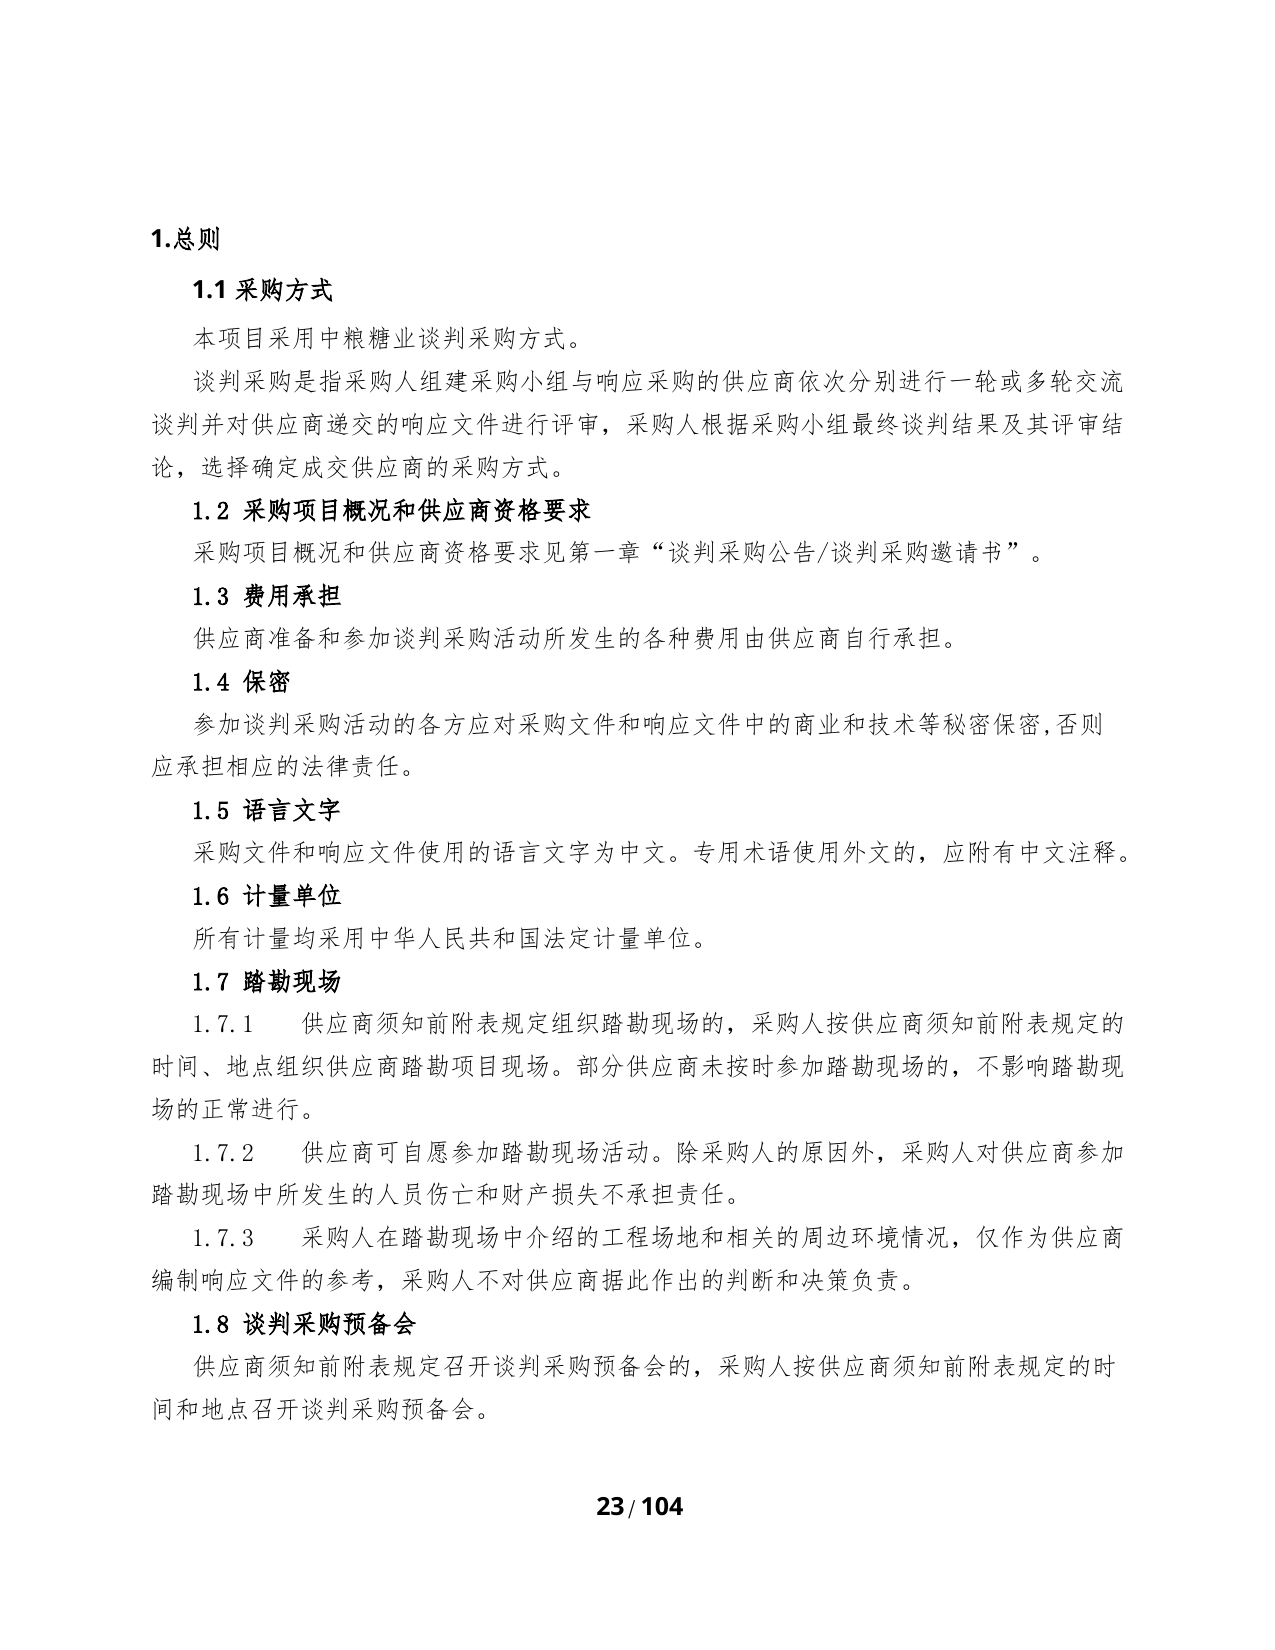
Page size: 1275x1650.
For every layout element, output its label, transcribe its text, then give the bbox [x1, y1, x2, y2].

text 1.4 保密 [192, 665, 1125, 694]
text 1.6 计量单位 [192, 879, 1125, 908]
text 本项目采用中粮糖业谈判采购方式。 [150, 323, 1125, 351]
text 1.5 语言文字 [192, 794, 1125, 822]
text 采购文件和响应文件使用的语言文字为中文。专用术语使用外文的，应附有中文注释。 [150, 836, 1125, 865]
text 参加谈判采购活动的各方应对采购文件和响应文件中的商业和技术等秘密保密,否则应承担相应的法律责任。 [150, 708, 1125, 779]
text 1.7.2 供应商可自愿参加踏勘现场活动。除采购人的原因外，采购人对供应商参加踏勘现场中所发生的人员伤亡和财产损失不承担责任。 [150, 1136, 1125, 1207]
text 供应商须知前附表规定召开谈判采购预备会的，采购人按供应商须知前附表规定的时间和地点召开谈判采购预备会。 [150, 1350, 1125, 1422]
text 1.7.1 供应商须知前附表规定组织踏勘现场的，采购人按供应商须知前附表规定的时间、地点组织供应商踏勘项目现场。部分供应商未按时参加踏勘现场的，不影响踏勘现场的正常进行。 [150, 1008, 1125, 1122]
subtitle 1.总则 [150, 221, 1125, 255]
text 所有计量均采用中华人民共和国法定计量单位。 [150, 922, 1125, 951]
text 1.8 谈判采购预备会 [192, 1307, 1125, 1336]
text 1.7.3 采购人在踏勘现场中介绍的工程场地和相关的周边环境情况，仅作为供应商编制响应文件的参考，采购人不对供应商据此作出的判断和决策负责。 [150, 1222, 1125, 1293]
text 1.1 采购方式 [192, 272, 1125, 306]
text 供应商准备和参加谈判采购活动所发生的各种费用由供应商自行承担。 [150, 622, 1125, 651]
text 采购项目概况和供应商资格要求见第一章“谈判采购公告/谈判采购邀请书”。 [150, 537, 1125, 565]
text 1.2 采购项目概况和供应商资格要求 [192, 494, 1125, 522]
text 1.7 踏勘现场 [192, 965, 1125, 993]
text 1.3 费用承担 [192, 579, 1125, 608]
text 谈判采购是指采购人组建采购小组与响应采购的供应商依次分别进行一轮或多轮交流谈判并对供应商递交的响应文件进行评审，采购人根据采购小组最终谈判结果及其评审结论，选择确定成交供应商的采购方式。 [150, 366, 1125, 480]
